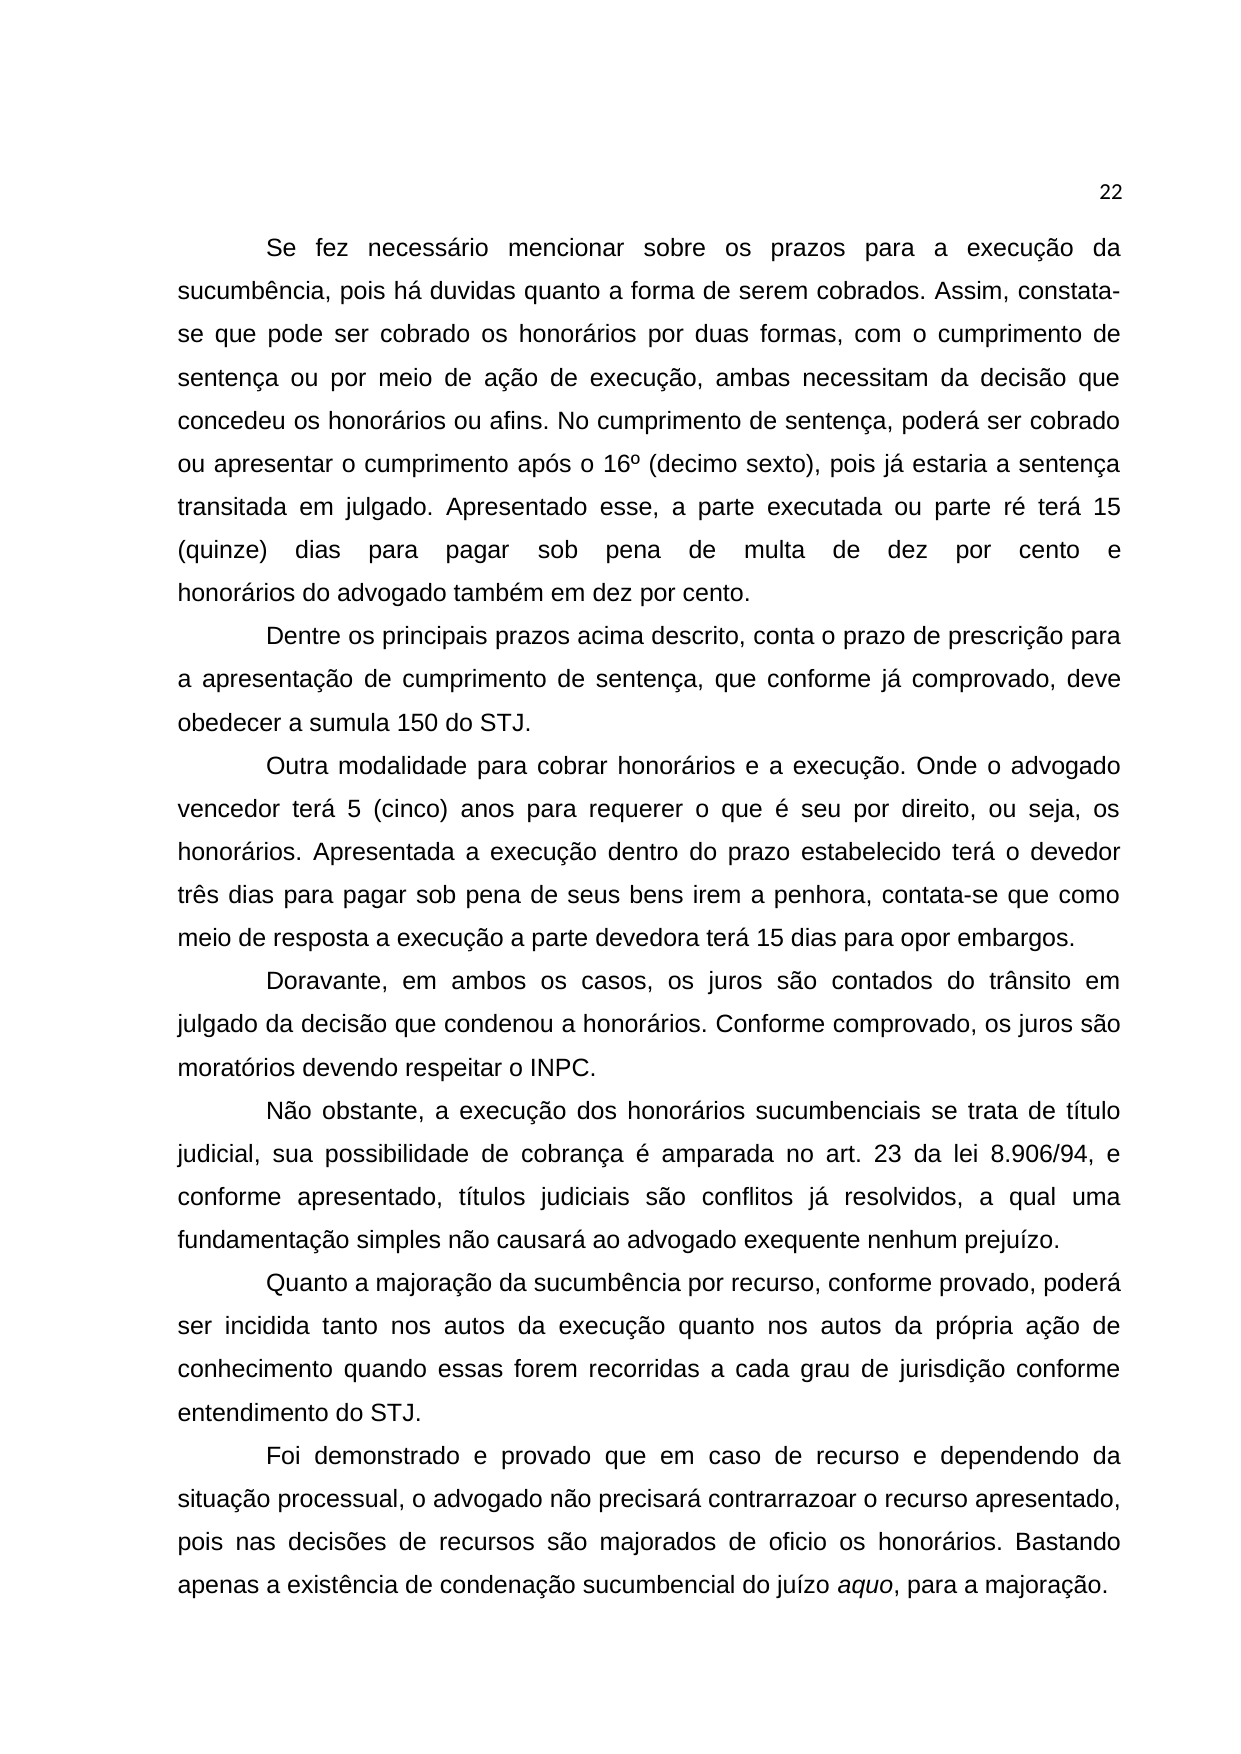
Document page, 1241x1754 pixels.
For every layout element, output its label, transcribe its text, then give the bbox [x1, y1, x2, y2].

list Doravante, em ambos os casos, os juros são contados do trânsito em julgado da decisão que condenou a honorários. Conforme comprovado, os juros são moratórios devendo respeitar o INPC. [177, 966, 1122, 1081]
list Outra modalidade para cobrar honorários e a execução. Onde o advogado vencedor terá 5 (cinco) anos para requerer o que é seu por direito, ou seja, os honorários. Apresentada a execução dentro do prazo estabelecido terá o devedor três dias para pagar sob pena de seus bens irem a penhora, contata-se que como meio de resposta a execução a parte devedora terá 15 dias para opor embargos. [177, 751, 1122, 952]
list Foi demonstrado e provado que em caso de recurso e dependendo da situação processual, o advogado não precisará contrarrazoar o recurso apresentado, pois nas decisões de recursos são majorados de oficio os honorários. Bastando apenas a existência de condenação sucumbencial do juízo aquo, para a majoração. [177, 1441, 1122, 1599]
list Se fez necessário mencionar sobre os prazos para a execução da sucumbência, pois há duvidas quanto a forma de serem cobrados. Assim, constata-se que pode ser cobrado os honorários por duas formas, com o cumprimento de sentença ou por meio de ação de execução, ambas necessitam da decisão que concedeu os honorários ou afins. No cumprimento de sentença, poderá ser cobrado ou apresentar o cumprimento após o 16º (decimo sexto), pois já estaria a sentença transitada em julgado. Apresentado esse, a parte executada ou parte ré terá 15 (quinze) dias para pagar sob pena de multa de dez por cento e honorários do advogado também em dez por cento. [177, 233, 1122, 607]
list Não obstante, a execução dos honorários sucumbenciais se trata de título judicial, sua possibilidade de cobrança é amparada no art. 23 da lei 8.906/94, e conforme apresentado, títulos judiciais são conflitos já resolvidos, a qual uma fundamentação simples não causará ao advogado exequente nenhum prejuízo. [177, 1096, 1122, 1254]
list Dentre os principais prazos acima descrito, conta o prazo de prescrição para a apresentação de cumprimento de sentença, que conforme já comprovado, deve obedecer a sumula 150 do STJ. [177, 621, 1122, 736]
list Quanto a majoração da sucumbência por recurso, conforme provado, poderá ser incidida tanto nos autos da execução quanto nos autos da própria ação de conhecimento quando essas forem recorridas a cada grau de jurisdição conforme entendimento do STJ. [177, 1268, 1122, 1426]
